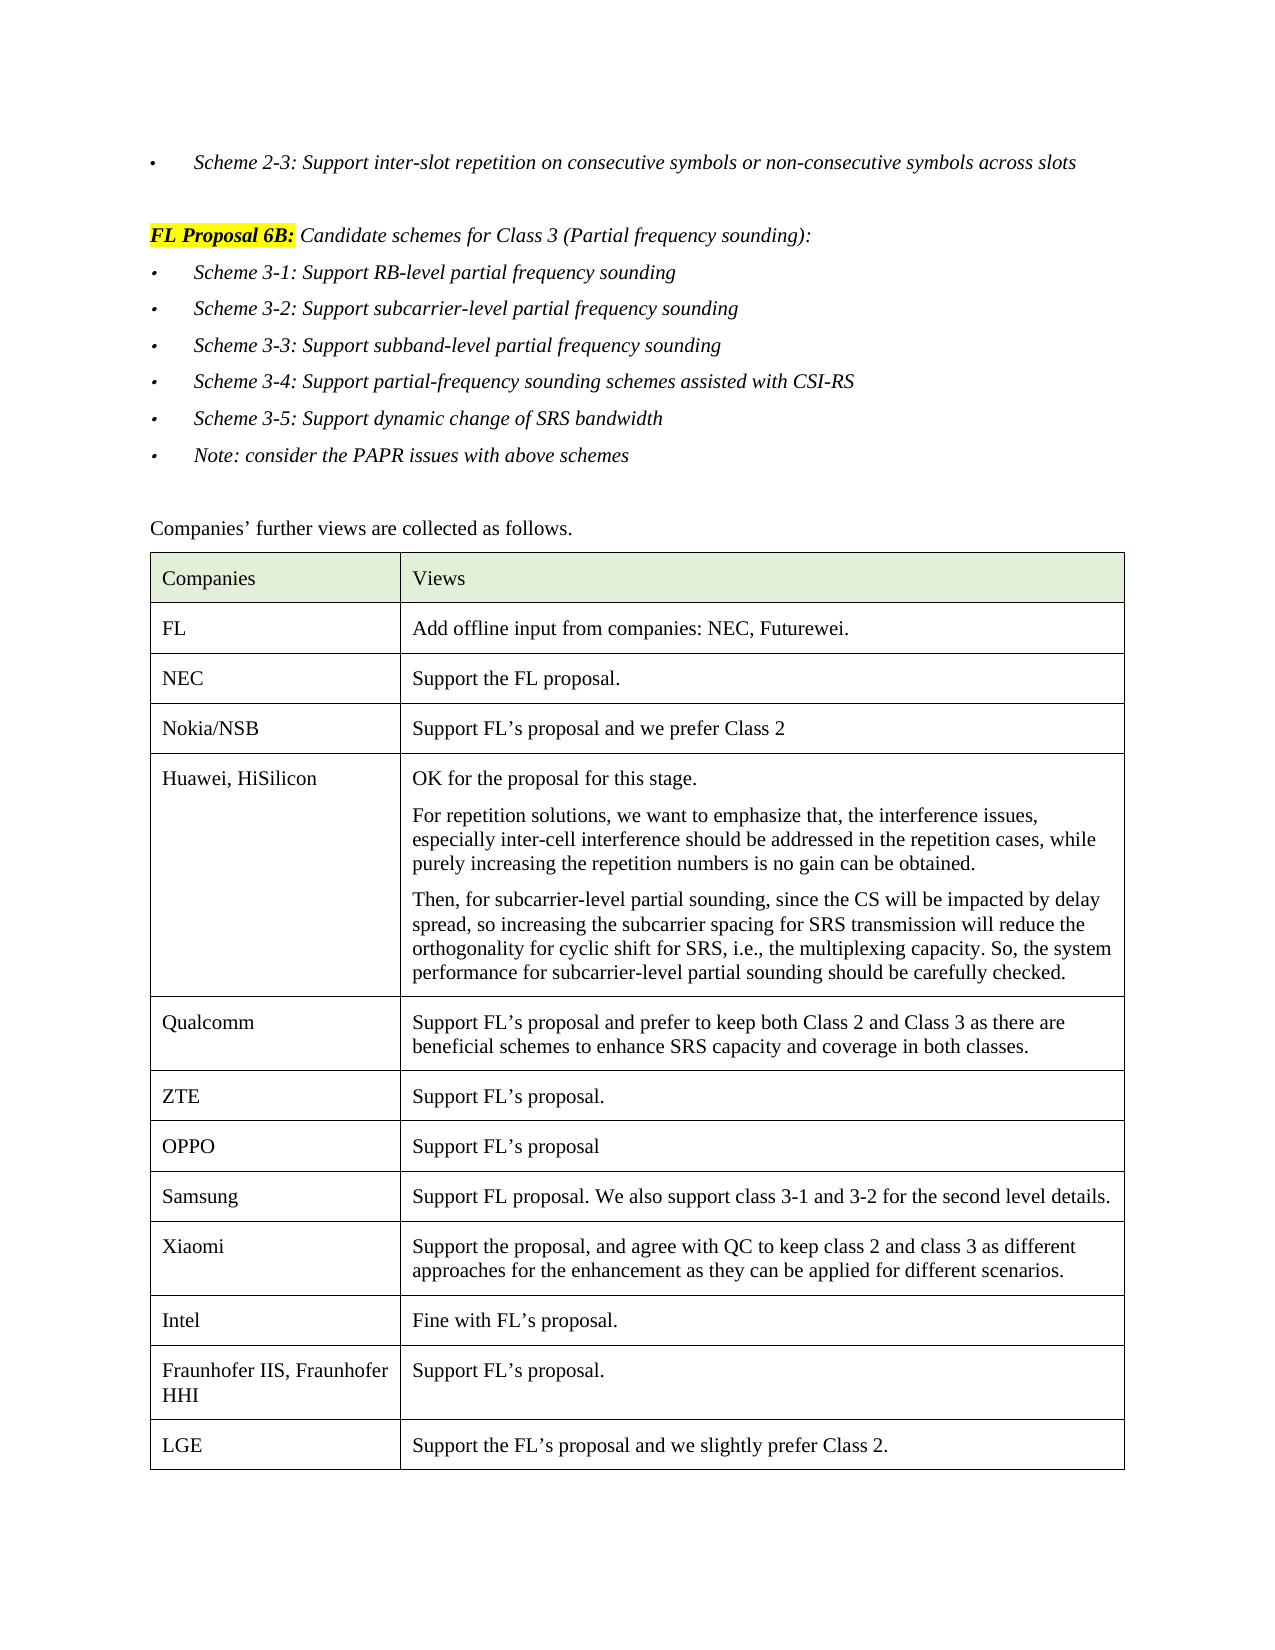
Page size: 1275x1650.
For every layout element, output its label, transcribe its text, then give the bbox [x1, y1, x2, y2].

table_header Companies [151, 553, 400, 602]
table_cell ZTE [151, 1071, 400, 1120]
list Scheme 3-5: Support dynamic change of SRS bandwidth [150, 406, 1125, 430]
table_cell Xiaomi [151, 1222, 400, 1295]
text Companies’ further views are collected as follows. [150, 516, 1125, 540]
table_cell Samsung [151, 1172, 400, 1221]
table_cell Nokia/NSB [151, 704, 400, 753]
table_cell Support FL’s proposal and prefer to keep both Class 2 and Class 3 as there are beneficial schemes to enhance SRS capacity and coverage in both classes. [401, 997, 1124, 1070]
table_cell Huawei, HiSilicon [151, 754, 400, 996]
list Scheme 2-3: Support inter-slot repetition on consecutive symbols or non-consecutive symbols across slots [150, 150, 1125, 174]
table_cell FL [151, 603, 400, 652]
table_cell Fraunhofer IIS, Fraunhofer HHI [151, 1346, 400, 1419]
list Scheme 3-3: Support subband-level partial frequency sounding [150, 333, 1125, 357]
table_cell Intel [151, 1296, 400, 1345]
table_cell OPPO [151, 1121, 400, 1171]
list Scheme 3-4: Support partial-frequency sounding schemes assisted with CSI-RS [150, 369, 1125, 393]
list Scheme 3-1: Support RB-level partial frequency sounding [150, 260, 1125, 284]
table_cell NEC [151, 654, 400, 702]
list Note: consider the PAPR issues with above schemes [150, 442, 1125, 467]
table_cell Add offline input from companies: NEC, Futurewei. [401, 603, 1124, 652]
table_cell Support the proposal, and agree with QC to keep class 2 and class 3 as different approaches for the enhancement as they can be applied for different scenarios. [401, 1222, 1124, 1295]
table_cell Fine with FL’s proposal. [401, 1296, 1124, 1345]
table_cell OK for the proposal for this stage. For repetition solutions, we want to emphasize that, the interference issues, especially inter-cell interference should be addressed in the repetition cases, while purely increasing the repetition numbers is no gain can be obtained. Then, for subcarrier-level partial sounding, since the CS will be impacted by delay spread, so increasing the subcarrier spacing for SRS transmission will reduce the orthogonality for cyclic shift for SRS, i.e., the multiplexing capacity. So, the system performance for subcarrier-level partial sounding should be carefully checked. [401, 754, 1124, 996]
table_cell LGE [151, 1420, 400, 1469]
table_cell Support FL proposal. We also support class 3-1 and 3-2 for the second level details. [401, 1172, 1124, 1221]
table_cell Support FL’s proposal [401, 1121, 1124, 1171]
table_cell Support the FL proposal. [401, 654, 1124, 702]
list Scheme 3-2: Support subcarrier-level partial frequency sounding [150, 296, 1125, 320]
table_cell Support FL’s proposal. [401, 1346, 1124, 1419]
table_cell Support FL’s proposal. [401, 1071, 1124, 1120]
table_cell Qualcomm [151, 997, 400, 1070]
table_cell Support FL’s proposal and we prefer Class 2 [401, 704, 1124, 753]
table_cell Support the FL’s proposal and we slightly prefer Class 2. [401, 1420, 1124, 1469]
table_header Views [401, 553, 1124, 602]
text FL Proposal 6B: Candidate schemes for Class 3 (Partial frequency sounding): [295, 223, 1125, 247]
